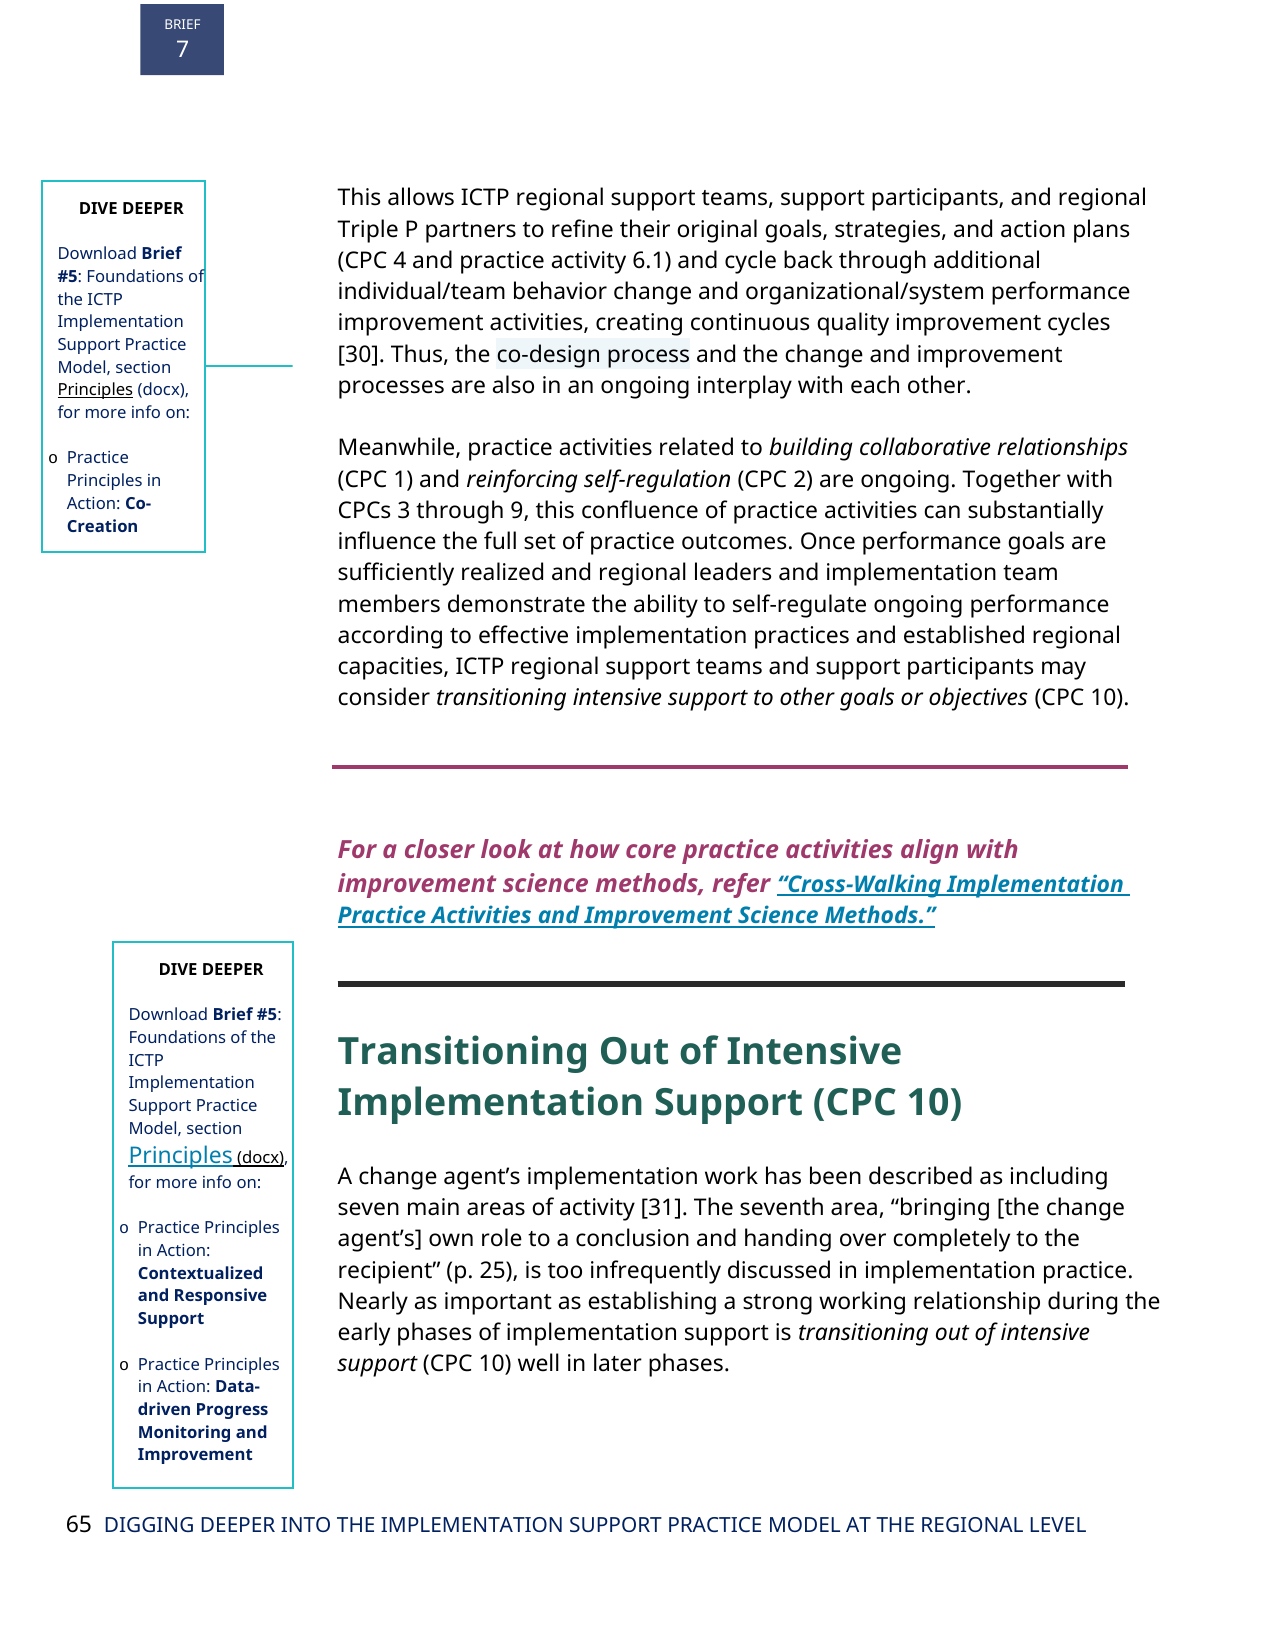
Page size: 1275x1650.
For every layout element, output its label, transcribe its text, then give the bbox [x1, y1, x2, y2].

subtitle For a closer look at how core practice activities align with improvement science methods, refer “Cross-Walking Implementation Practice Activities and Improvement Science Methods.” [337, 831, 1162, 931]
text Meanwhile, practice activities related to building collaborative relationships (CPC 1) and reinforcing self-regulation (CPC 2) are ongoing. Together with CPCs 3 through 9, this confluence of practice activities can substantially influence the full set of practice outcomes. Once performance goals are sufficiently realized and regional leaders and implementation team members demonstrate the ability to self-regulate ongoing performance according to effective implementation practices and established regional capacities, ICTP regional support teams and support participants may consider transitioning intensive support to other goals or objectives (CPC 10). [337, 431, 1162, 712]
list This allows ICTP regional support teams, support participants, and regional Triple P partners to refine their original goals, strategies, and action plans (CPC 4 and practice activity 6.1) and cycle back through additional individual/team behavior change and organizational/system performance improvement activities, creating continuous quality improvement cycles [30]. Thus, the co-design process and the change and improvement processes are also in an ongoing interplay with each other. [337, 181, 1162, 400]
text A change agent’s implementation work has been described as including seven main areas of activity [31]. The seventh area, “bringing [the change agent’s] own role to a conclusion and handing over completely to the recipient” (p. 25), is too infrequently discussed in implementation practice. Nearly as important as establishing a strong working relationship during the early phases of implementation support is transitioning out of intensive support (CPC 10) well in later phases. [337, 1160, 1162, 1378]
subtitle Transitioning Out of Intensive Implementation Support (CPC 10) [337, 982, 1125, 1126]
